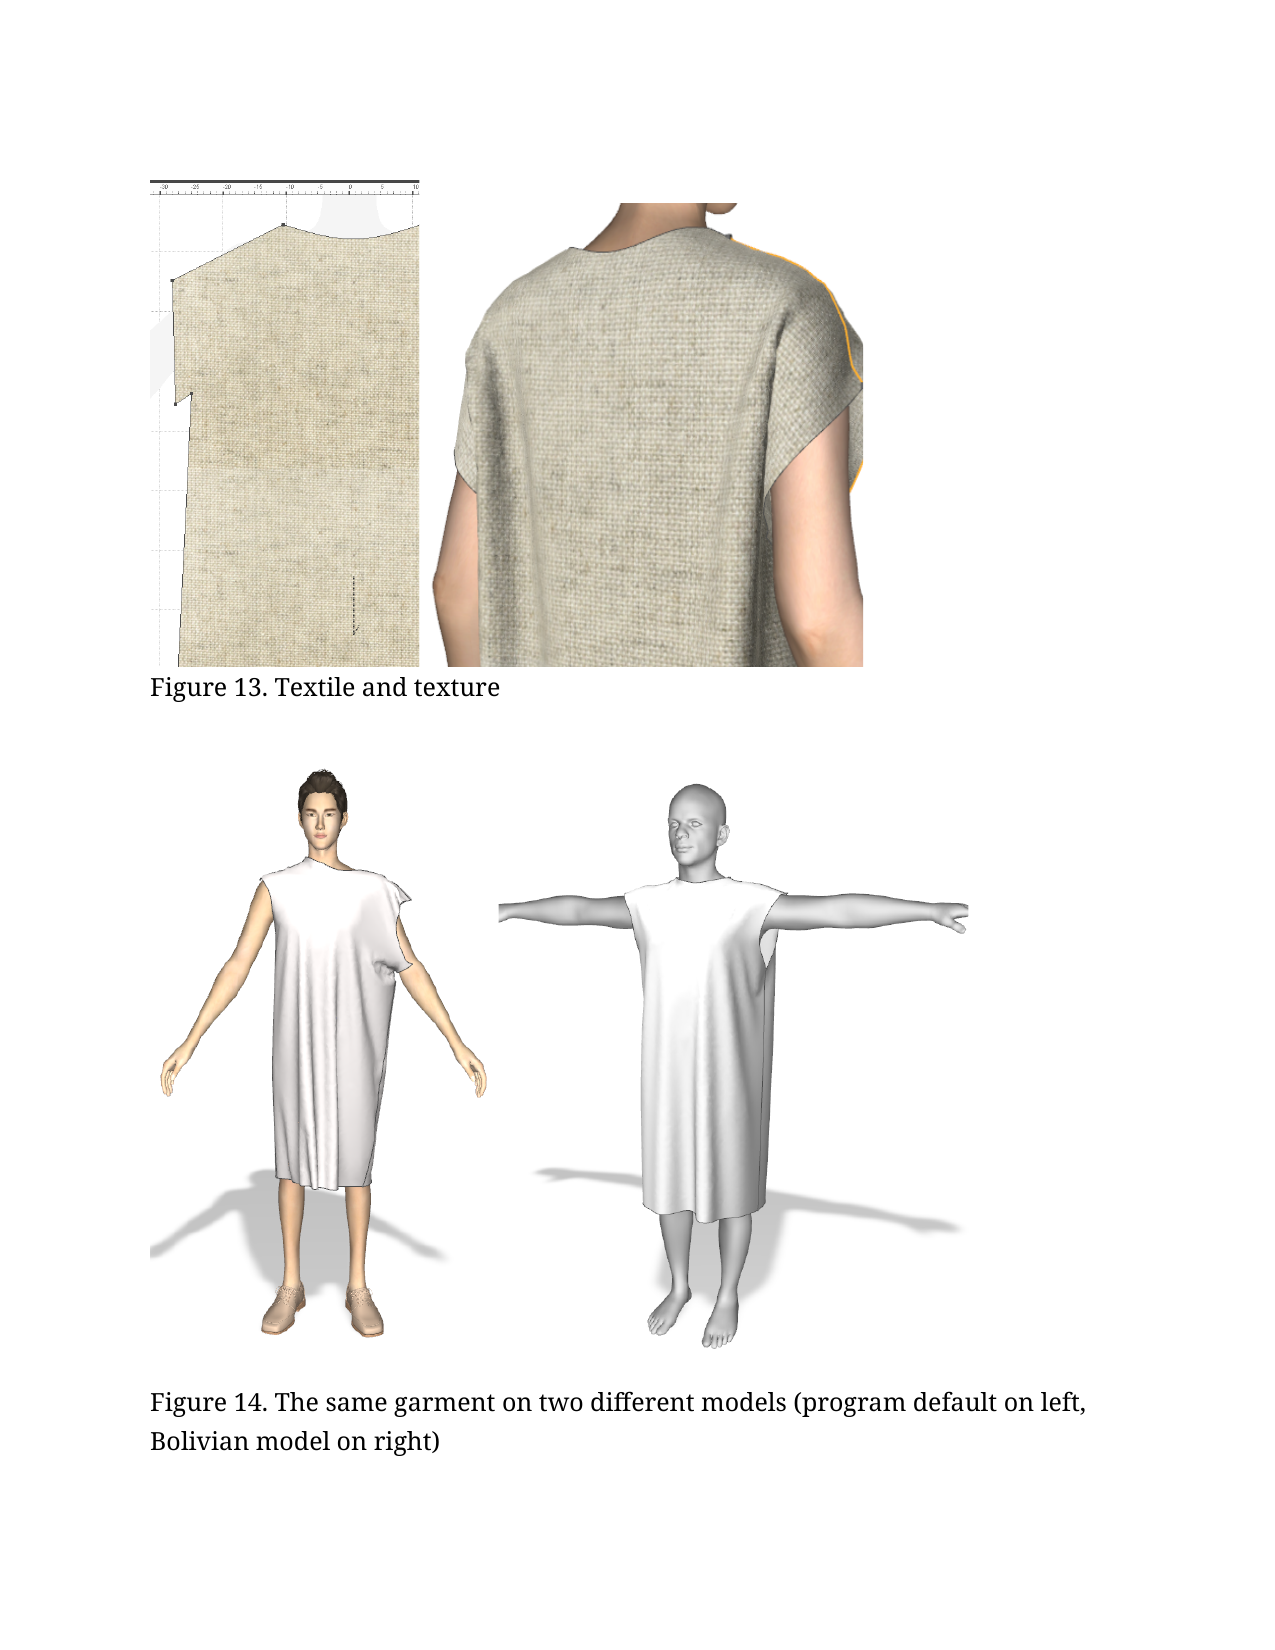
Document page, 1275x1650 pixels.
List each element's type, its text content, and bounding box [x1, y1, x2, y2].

picture [150, 739, 969, 1359]
text Figure 13. Textile and texture [150, 670, 1125, 704]
text Figure 14. The same garment on two different models (program default on left, Bolivian model on right) [150, 1384, 1125, 1458]
picture [150, 180, 864, 667]
